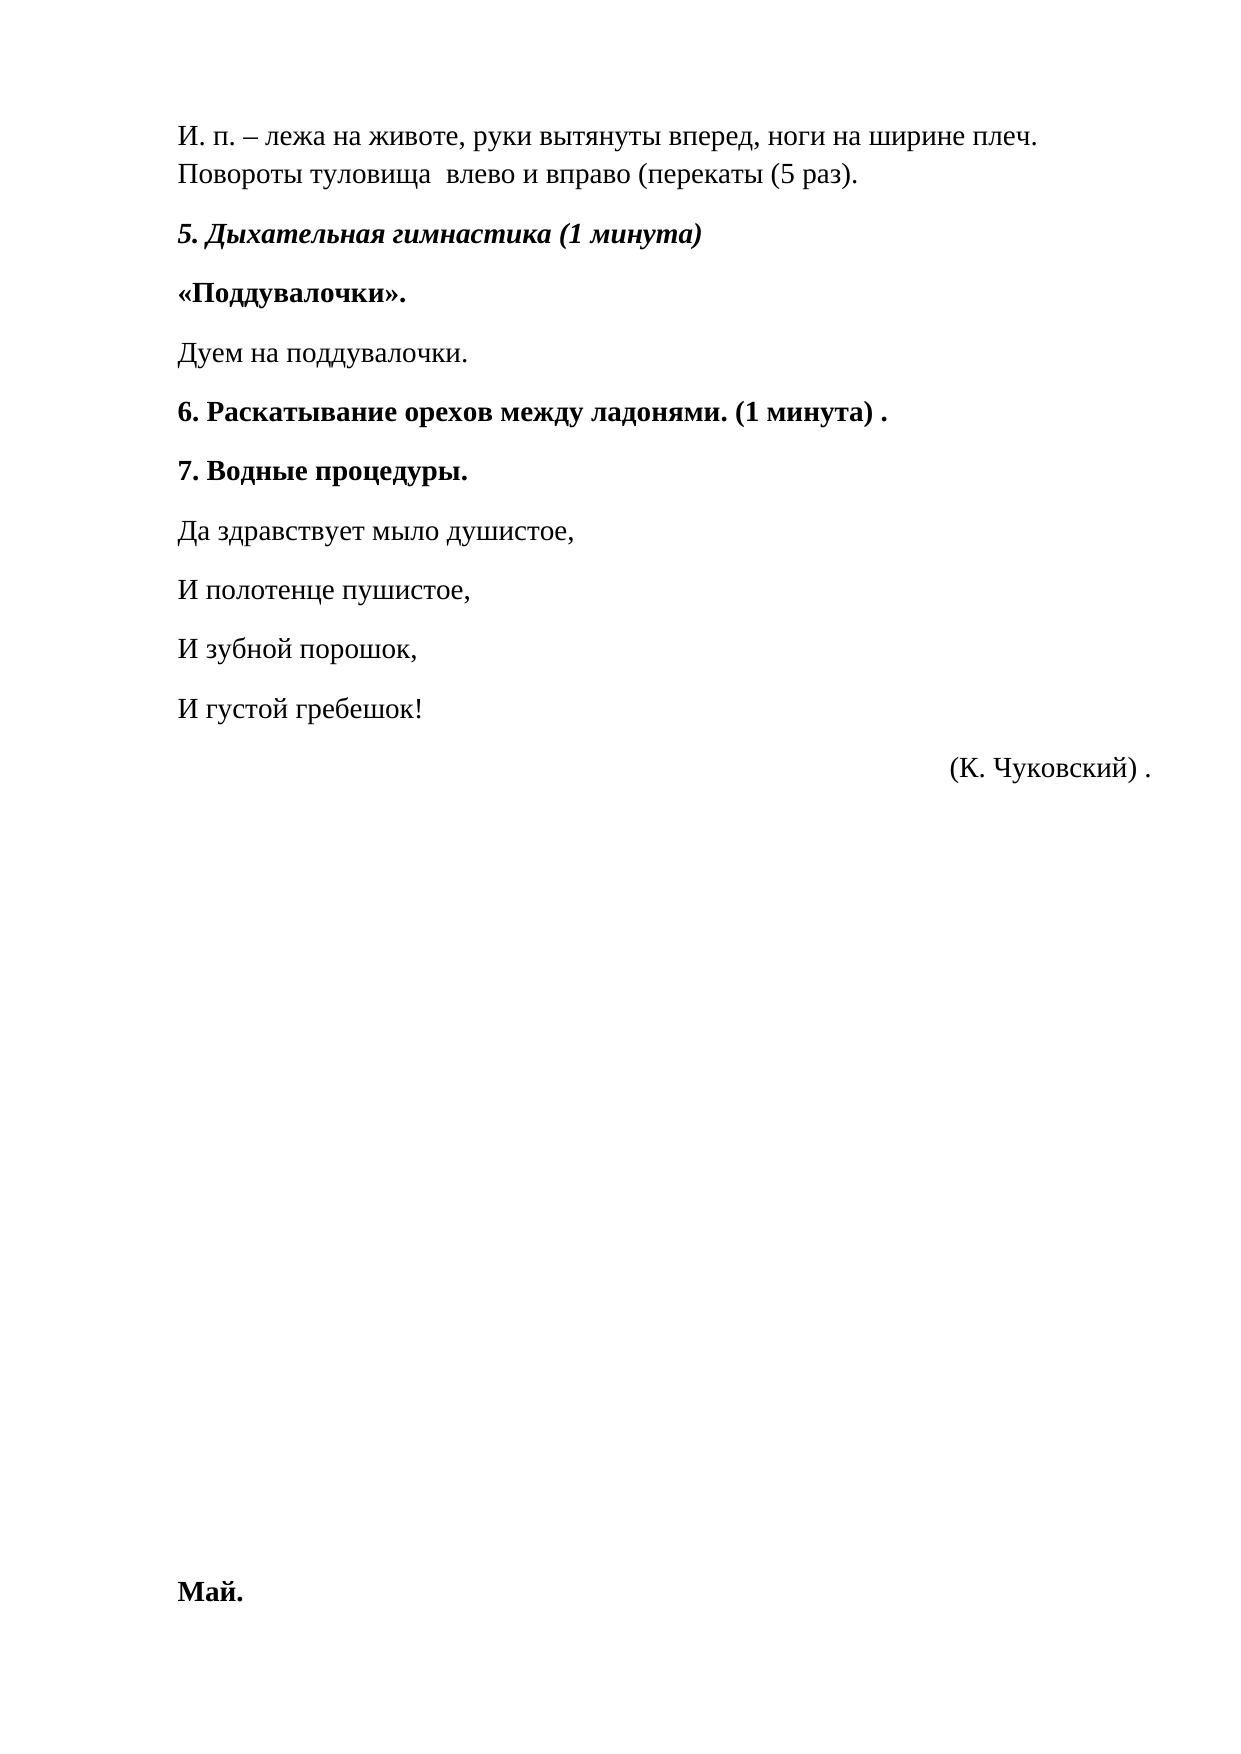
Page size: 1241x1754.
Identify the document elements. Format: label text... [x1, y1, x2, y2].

text И густой гребешок! [177, 691, 1152, 724]
text 5. Дыхательная гимнастика (1 минута) [177, 216, 1152, 249]
text И полотенце пушистое, [177, 572, 1152, 606]
text 6. Раскатывание орехов между ладонями. (1 минута) . [177, 394, 1152, 428]
text И. п. – лежа на животе, руки вытянуты вперед, ноги на ширине плеч. Повороты туловища влево и вправо (перекаты (5 раз). [177, 118, 1152, 190]
text 7. Водные процедуры. [177, 453, 1152, 487]
text Да здравствует мыло душистое, [177, 513, 1152, 546]
text (К. Чуковский) . [177, 750, 1152, 784]
text Дуем на поддувалочки. [177, 335, 1152, 368]
text И зубной порошок, [177, 632, 1152, 665]
text «Поддувалочки». [177, 275, 1152, 309]
text Май. [177, 1574, 1152, 1608]
